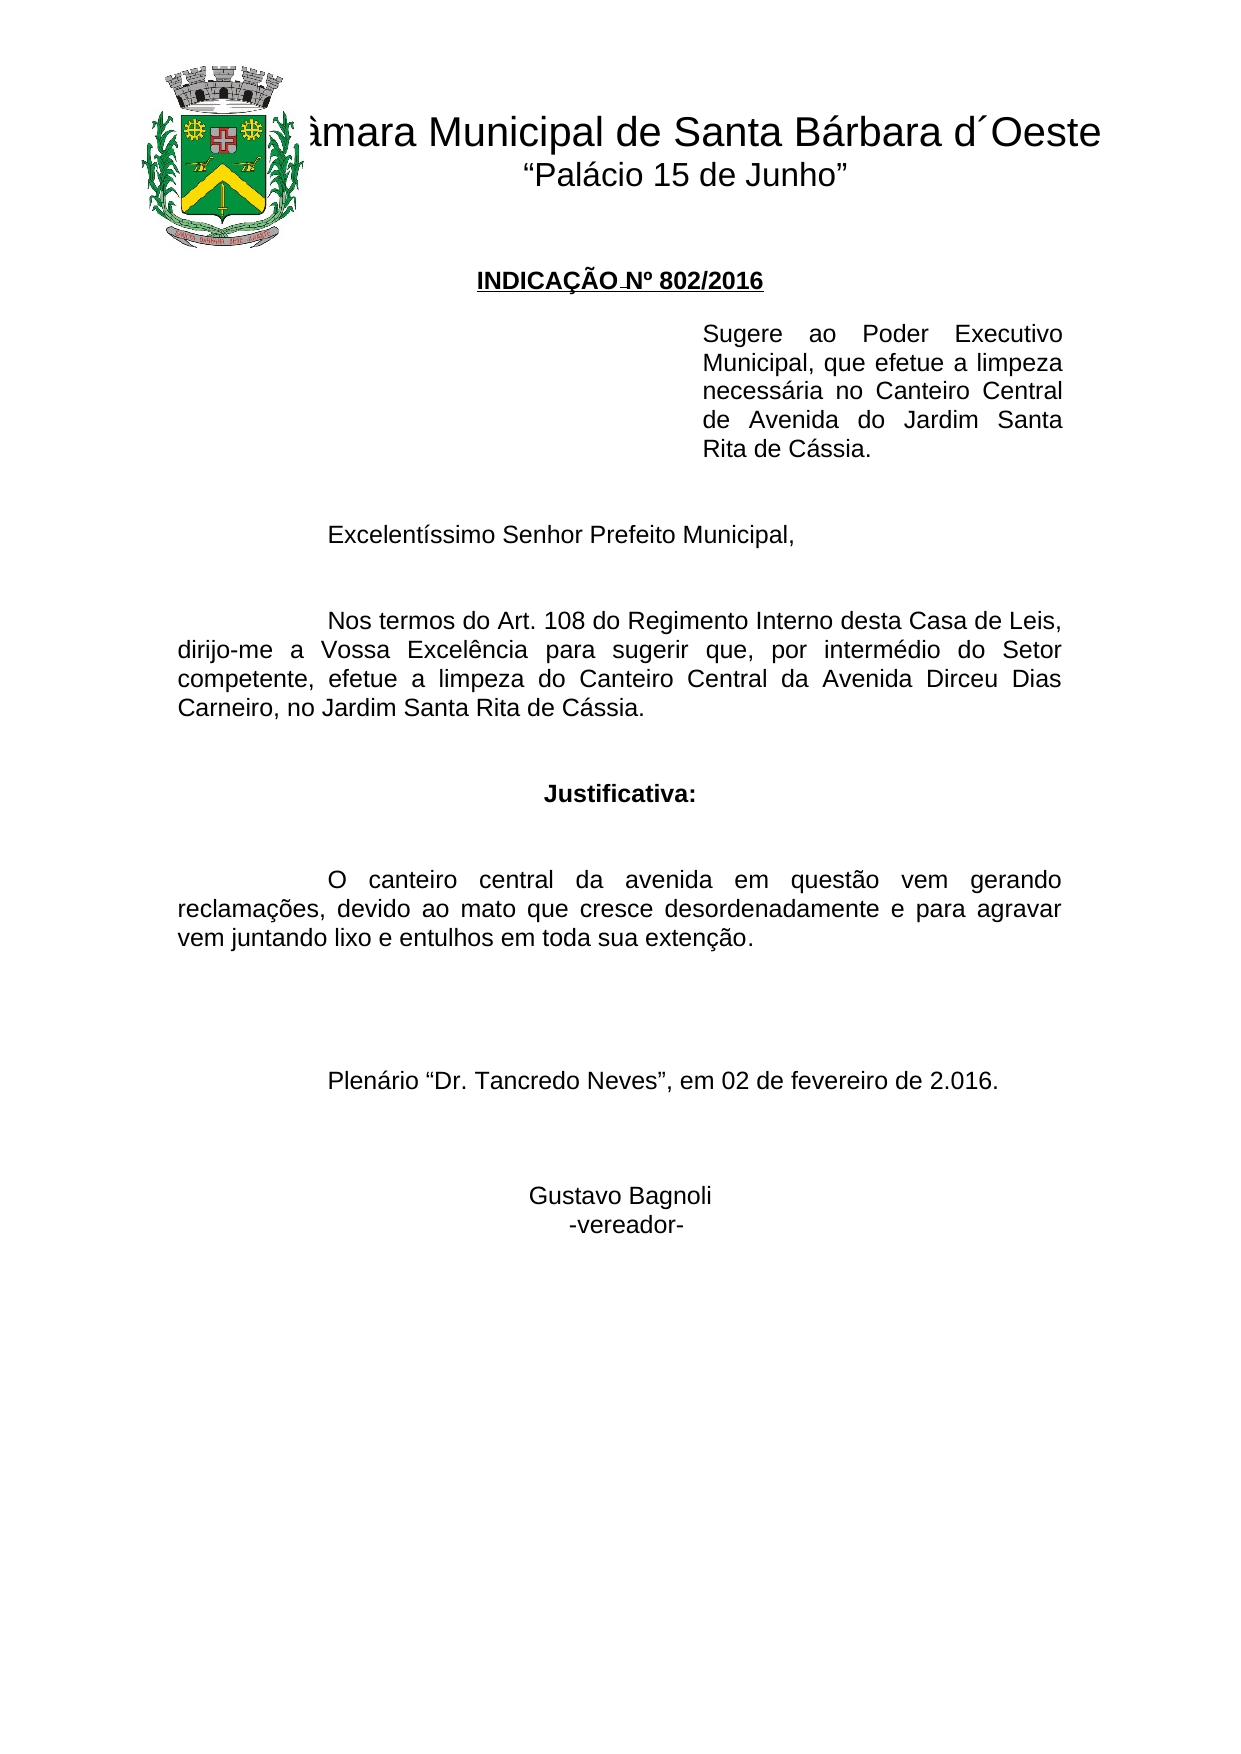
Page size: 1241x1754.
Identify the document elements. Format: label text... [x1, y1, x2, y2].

text Gustavo Bagnoli [177, 1181, 1063, 1210]
text O canteiro central da avenida em questão vem gerando reclamações, devido ao mato que cresce desordenadamente e para agravar vem juntando lixo e entulhos em toda sua extenção. [177, 865, 1063, 951]
text Plenário “Dr. Tancredo Neves”, em 02 de fevereiro de 2.016. [177, 1066, 1063, 1095]
title INDICAÇÃO Nº 802/2016 [177, 266, 1063, 294]
text Nos termos do Art. 108 do Regimento Interno desta Casa de Leis, dirijo-me a Vossa Excelência para sugerir que, por intermédio do Setor competente, efetue a limpeza do Canteiro Central da Avenida Dirceu Dias Carneiro, no Jardim Santa Rita de Cássia. [177, 606, 1063, 721]
text -vereador- [177, 1210, 1063, 1239]
text Justificativa: [177, 779, 1063, 807]
text Sugere ao Poder Executivo Municipal, que efetue a limpeza necessária no Canteiro Central de Avenida do Jardim Santa Rita de Cássia. [702, 319, 1063, 462]
text Excelentíssimo Senhor Prefeito Municipal, [177, 520, 1063, 549]
picture [141, 66, 311, 255]
